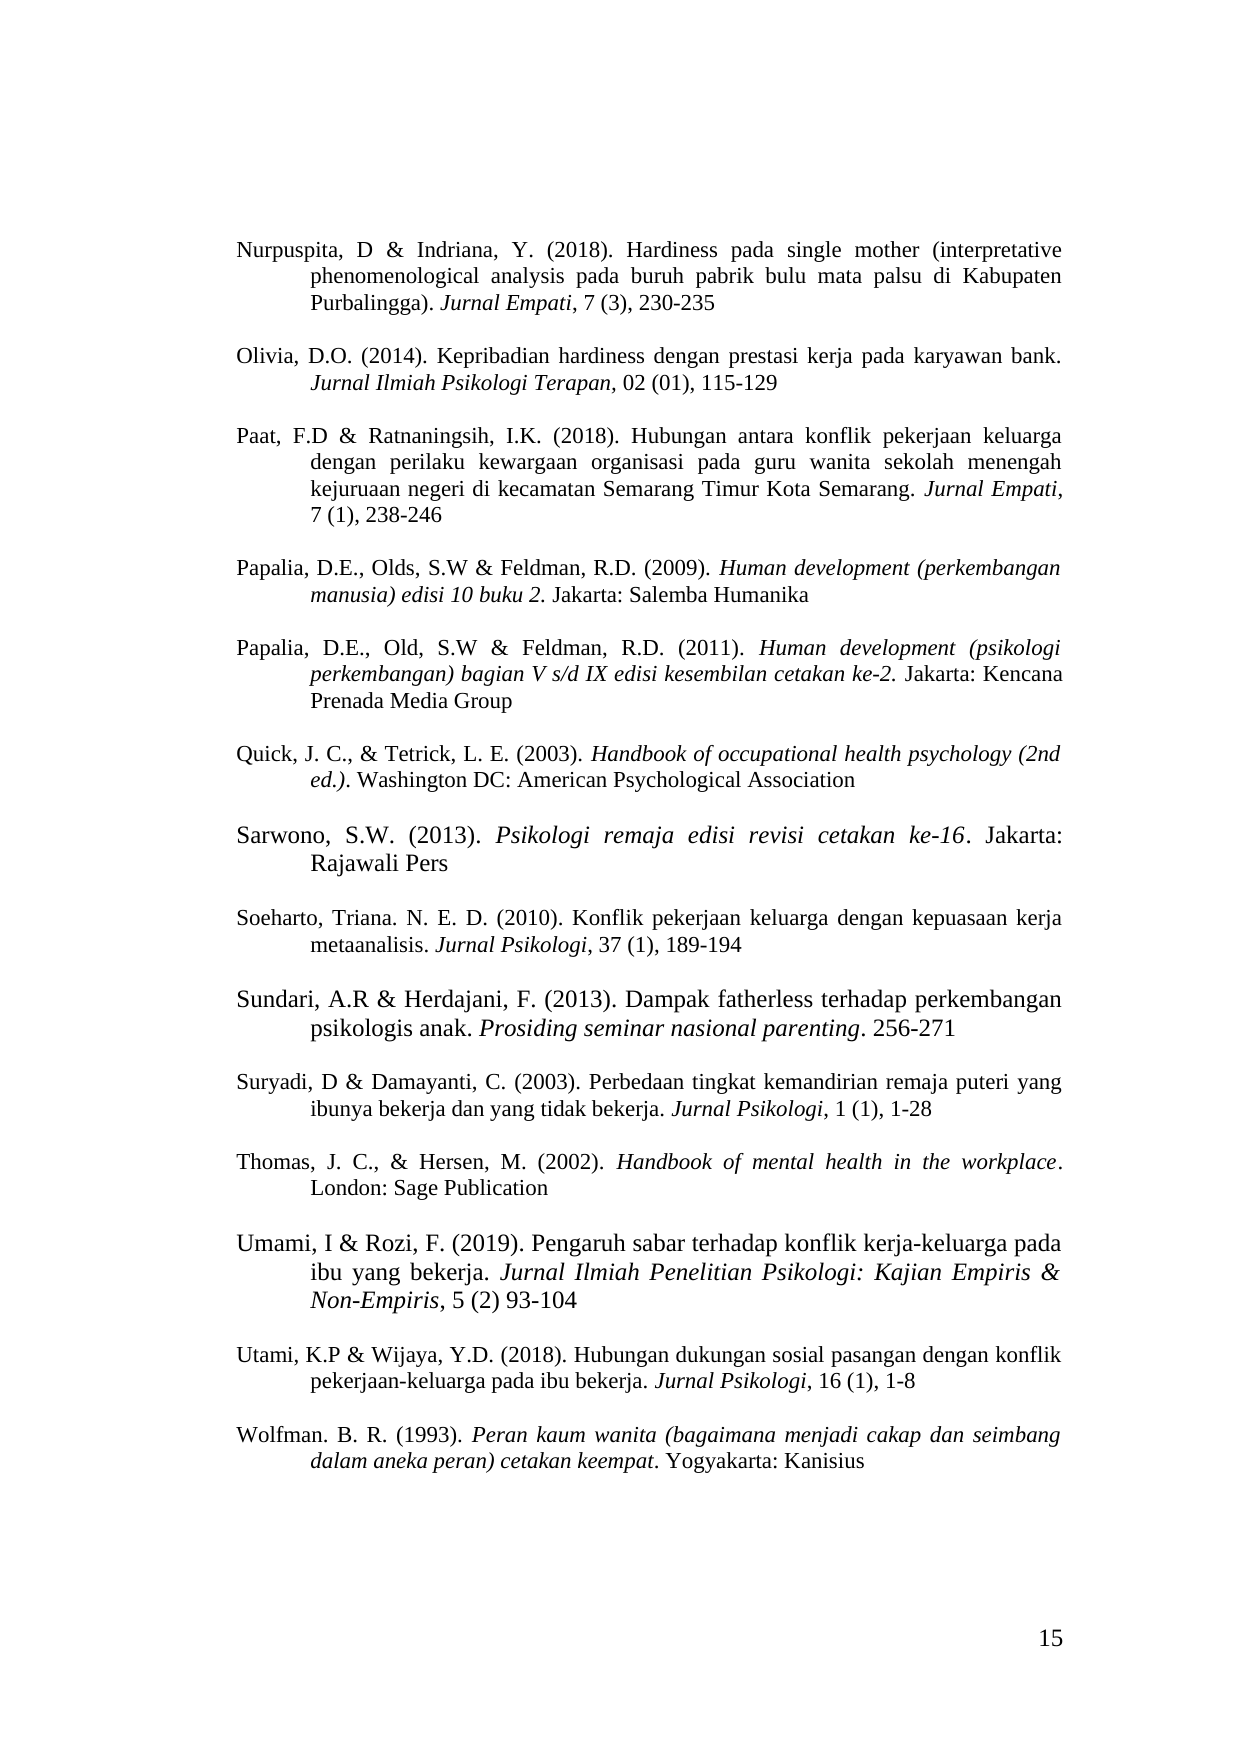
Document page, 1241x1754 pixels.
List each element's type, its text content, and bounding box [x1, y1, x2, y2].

text Umami, I & Rozi, F. (2019). Pengaruh sabar terhadap konflik kerja-keluarga pada ibu yang bekerja. Jurnal Ilmiah Penelitian Psikologi: Kajian Empiris & Non-Empiris, 5 (2) 93-104 [236, 1228, 1063, 1314]
text Thomas, J. C., & Hersen, M. (2002). Handbook of mental health in the workplace. London: Sage Publication [236, 1148, 1063, 1201]
text Sundari, A.R & Herdajani, F. (2013). Dampak fatherless terhadap perkembangan psikologis anak. Prosiding seminar nasional parenting. 256-271 [236, 984, 1063, 1041]
text Quick, J. C., & Tetrick, L. E. (2003). Handbook of occupational health psychology (2nd ed.). Washington DC: American Psychological Association [236, 740, 1063, 793]
text Suryadi, D & Damayanti, C. (2003). Perbedaan tingkat kemandirian remaja puteri yang ibunya bekerja dan yang tidak bekerja. Jurnal Psikologi, 1 (1), 1-28 [236, 1068, 1063, 1121]
text Paat, F.D & Ratnaningsih, I.K. (2018). Hubungan antara konflik pekerjaan keluarga dengan perilaku kewargaan organisasi pada guru wanita sekolah menengah kejuruaan negeri di kecamatan Semarang Timur Kota Semarang. Jurnal Empati, 7 (1), 238-246 [236, 422, 1063, 527]
text Nurpuspita, D & Indriana, Y. (2018). Hardiness pada single mother (interpretative phenomenological analysis pada buruh pabrik bulu mata palsu di Kabupaten Purbalingga). Jurnal Empati, 7 (3), 230-235 [236, 236, 1063, 315]
text Papalia, D.E., Olds, S.W & Feldman, R.D. (2009). Human development (perkembangan manusia) edisi 10 buku 2. Jakarta: Salemba Humanika [236, 554, 1063, 607]
text Utami, K.P & Wijaya, Y.D. (2018). Hubungan dukungan sosial pasangan dengan konflik pekerjaan-keluarga pada ibu bekerja. Jurnal Psikologi, 16 (1), 1-8 [236, 1341, 1063, 1394]
text Wolfman. B. R. (1993). Peran kaum wanita (bagaimana menjadi cakap dan seimbang dalam aneka peran) cetakan keempat. Yogyakarta: Kanisius [236, 1421, 1063, 1473]
text Olivia, D.O. (2014). Kepribadian hardiness dengan prestasi kerja pada karyawan bank. Jurnal Ilmiah Psikologi Terapan, 02 (01), 115-129 [236, 342, 1063, 395]
text Soeharto, Triana. N. E. D. (2010). Konflik pekerjaan keluarga dengan kepuasaan kerja metaanalisis. Jurnal Psikologi, 37 (1), 189-194 [236, 904, 1063, 957]
text Sarwono, S.W. (2013). Psikologi remaja edisi revisi cetakan ke-16. Jakarta: Rajawali Pers [236, 820, 1063, 877]
text Papalia, D.E., Old, S.W & Feldman, R.D. (2011). Human development (psikologi perkembangan) bagian V s/d IX edisi kesembilan cetakan ke-2. Jakarta: Kencana Prenada Media Group [236, 634, 1063, 713]
